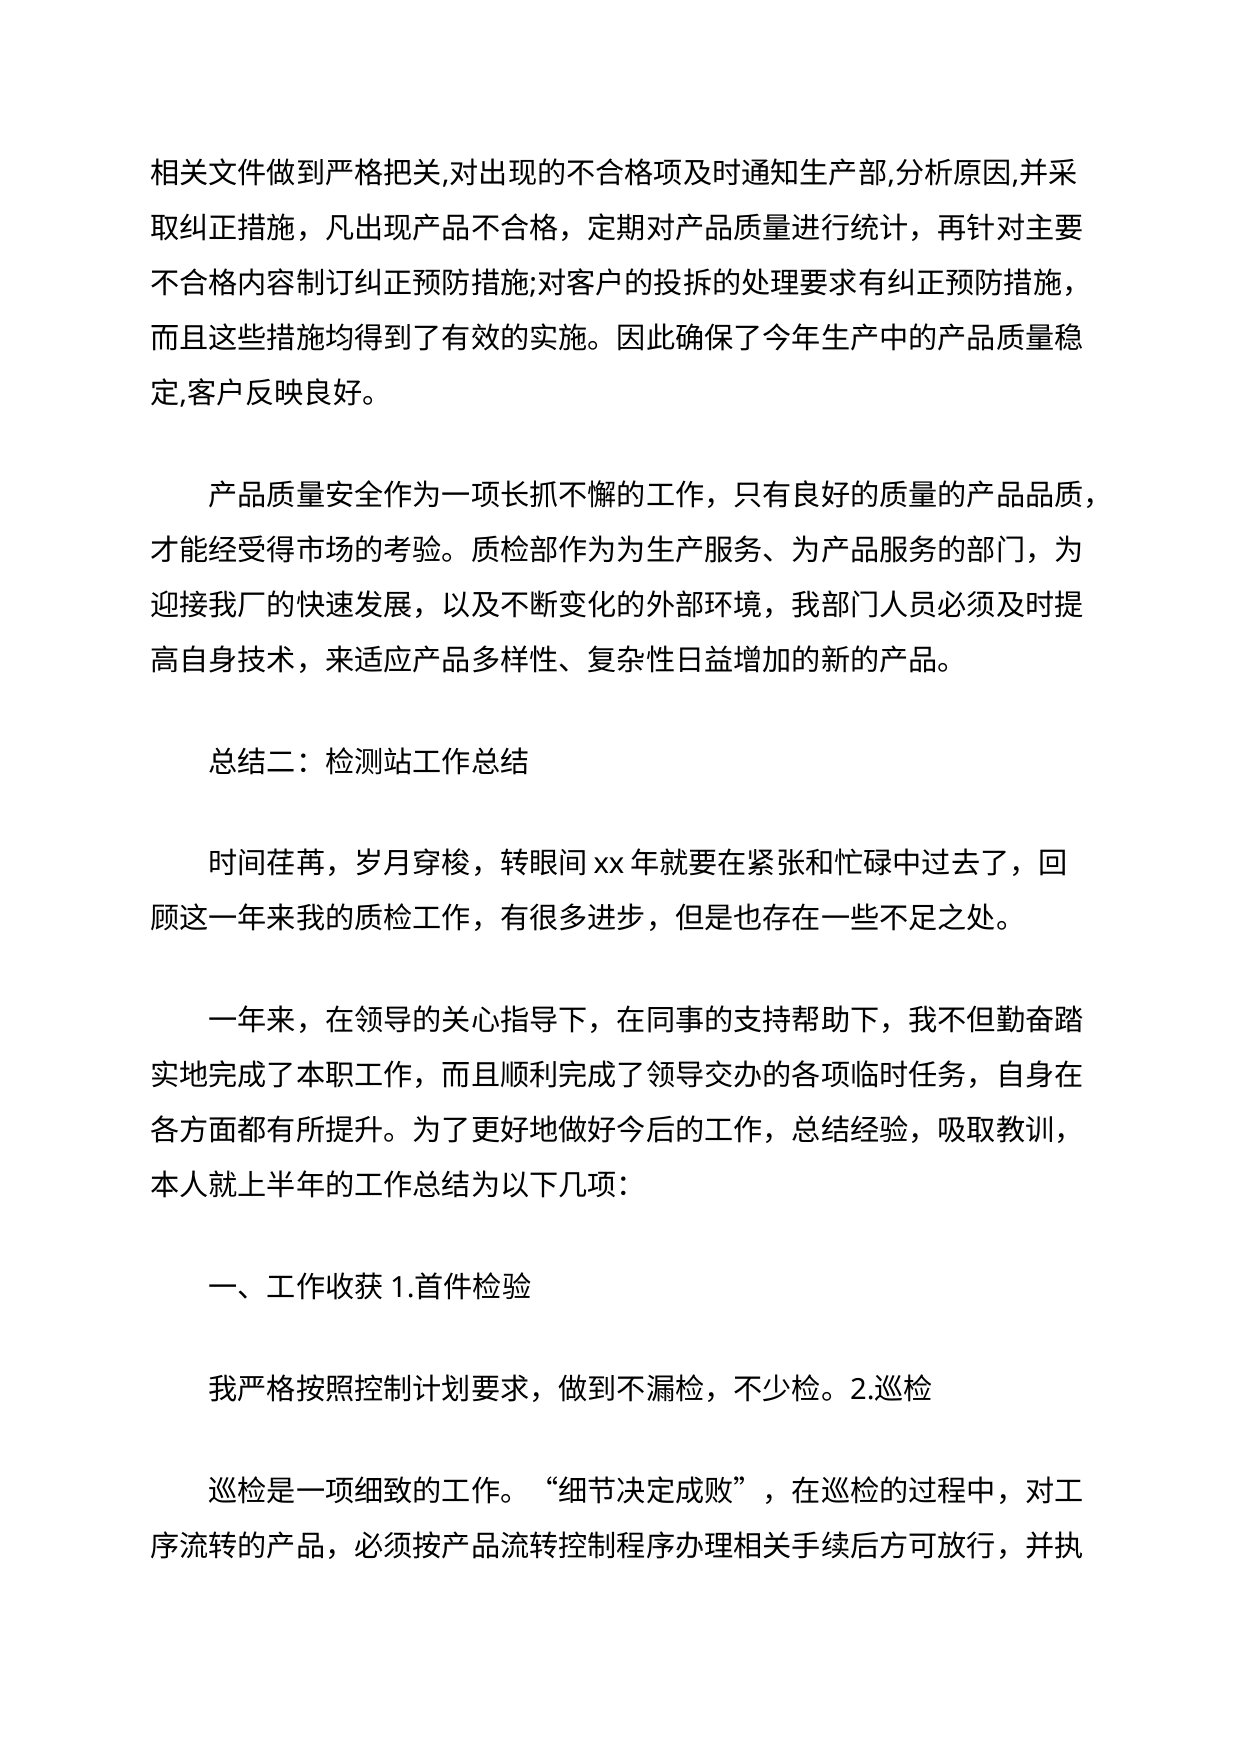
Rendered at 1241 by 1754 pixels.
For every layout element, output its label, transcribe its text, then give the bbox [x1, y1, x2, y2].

text 我严格按照控制计划要求，做到不漏检，不少检。2.巡检 [150, 1365, 1090, 1408]
text 产品质量安全作为一项长抓不懈的工作，只有良好的质量的产品品质，才能经受得市场的考验。质检部作为为生产服务、为产品服务的部门，为迎接我厂的快速发展，以及不断变化的外部环境，我部门人员必须及时提高自身技术，来适应产品多样性、复杂性日益增加的新的产品。 [150, 472, 1090, 679]
text 一年来，在领导的关心指导下，在同事的支持帮助下，我不但勤奋踏实地完成了本职工作，而且顺利完成了领导交办的各项临时任务，自身在各方面都有所提升。为了更好地做好今后的工作，总结经验，吸取教训，本人就上半年的工作总结为以下几项： [150, 997, 1090, 1204]
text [150, 150, 1090, 412]
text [150, 1467, 1090, 1564]
text 一、工作收获 1.首件检验 [150, 1263, 1090, 1306]
text 总结二：检测站工作总结 [150, 738, 1090, 781]
text 时间荏苒，岁月穿梭，转眼间xx年就要在紧张和忙碌中过去了，回顾这一年来我的质检工作，有很多进步，但是也存在一些不足之处。 [150, 840, 1090, 937]
